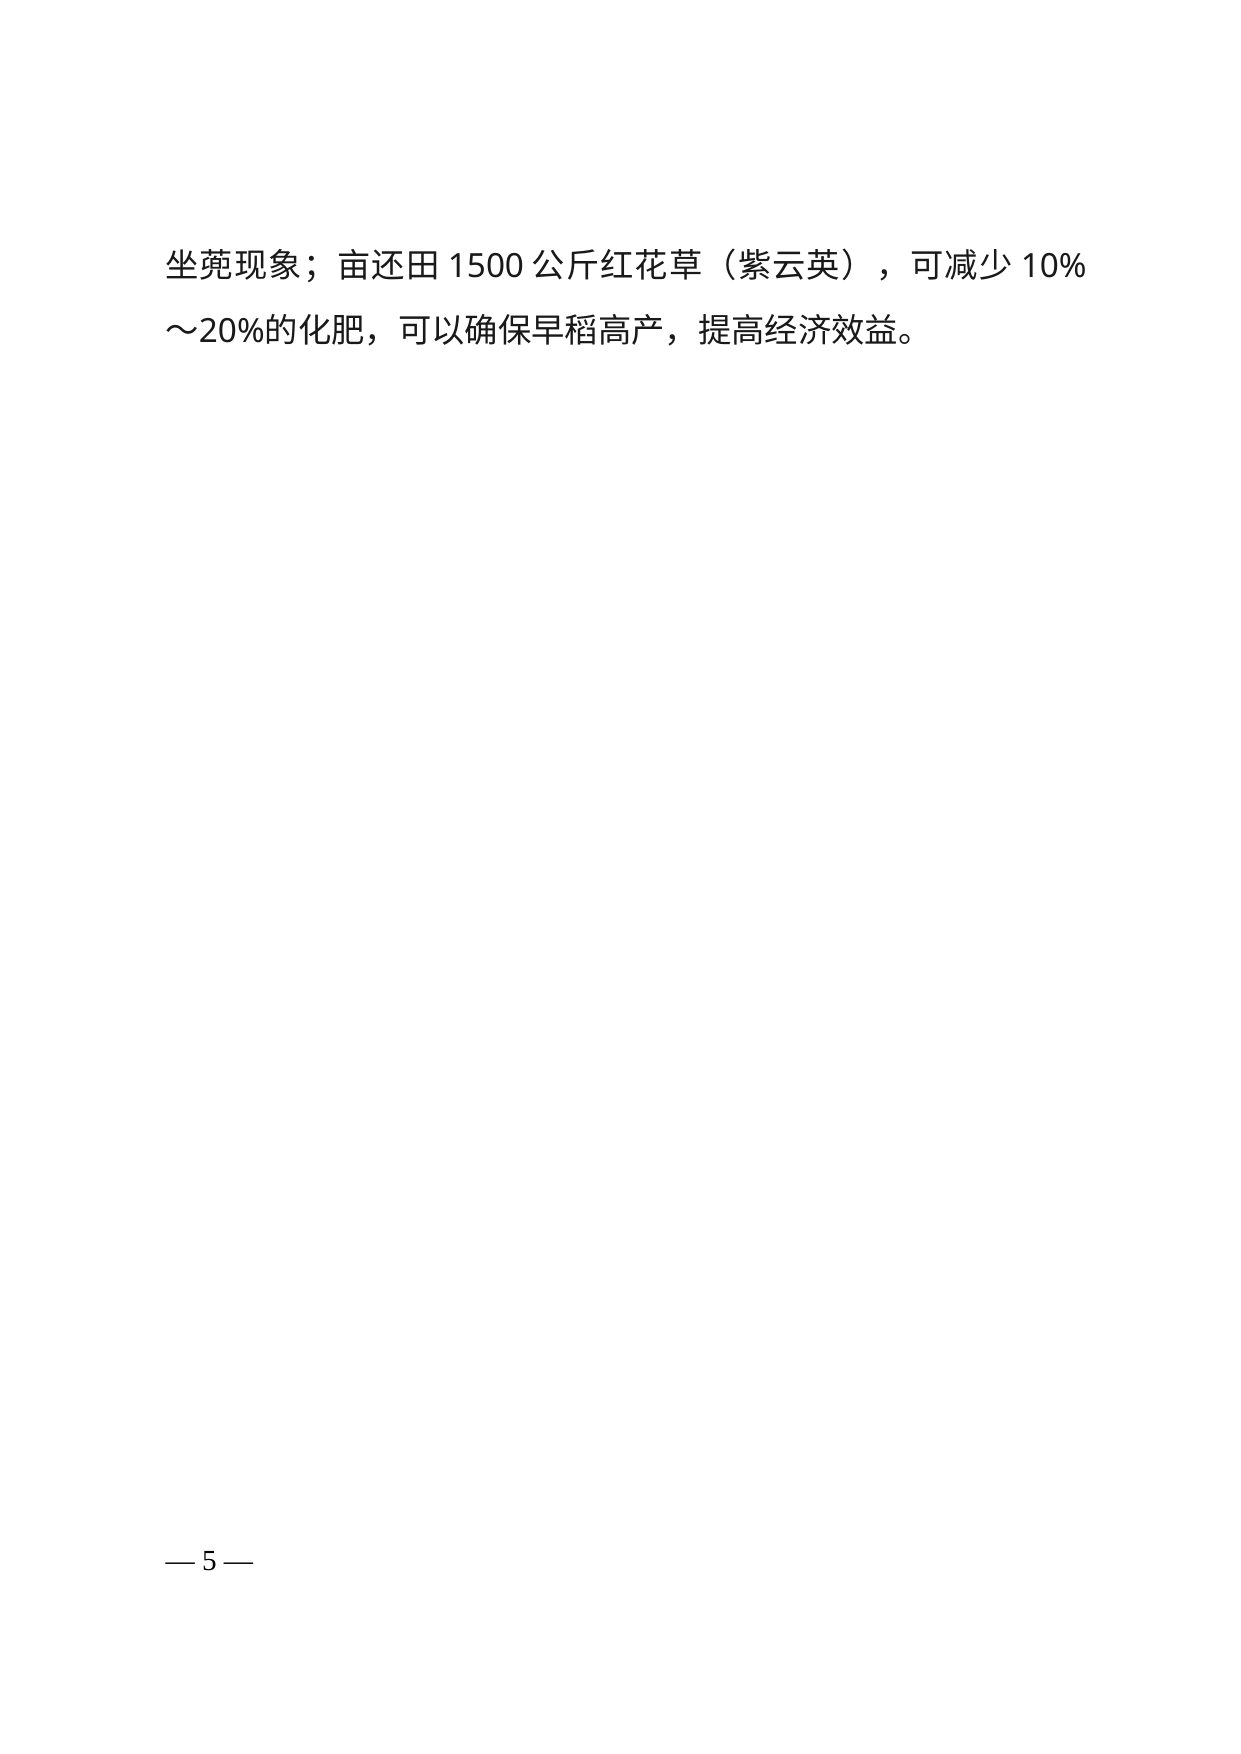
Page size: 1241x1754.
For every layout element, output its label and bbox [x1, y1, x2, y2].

text [165, 231, 1087, 361]
